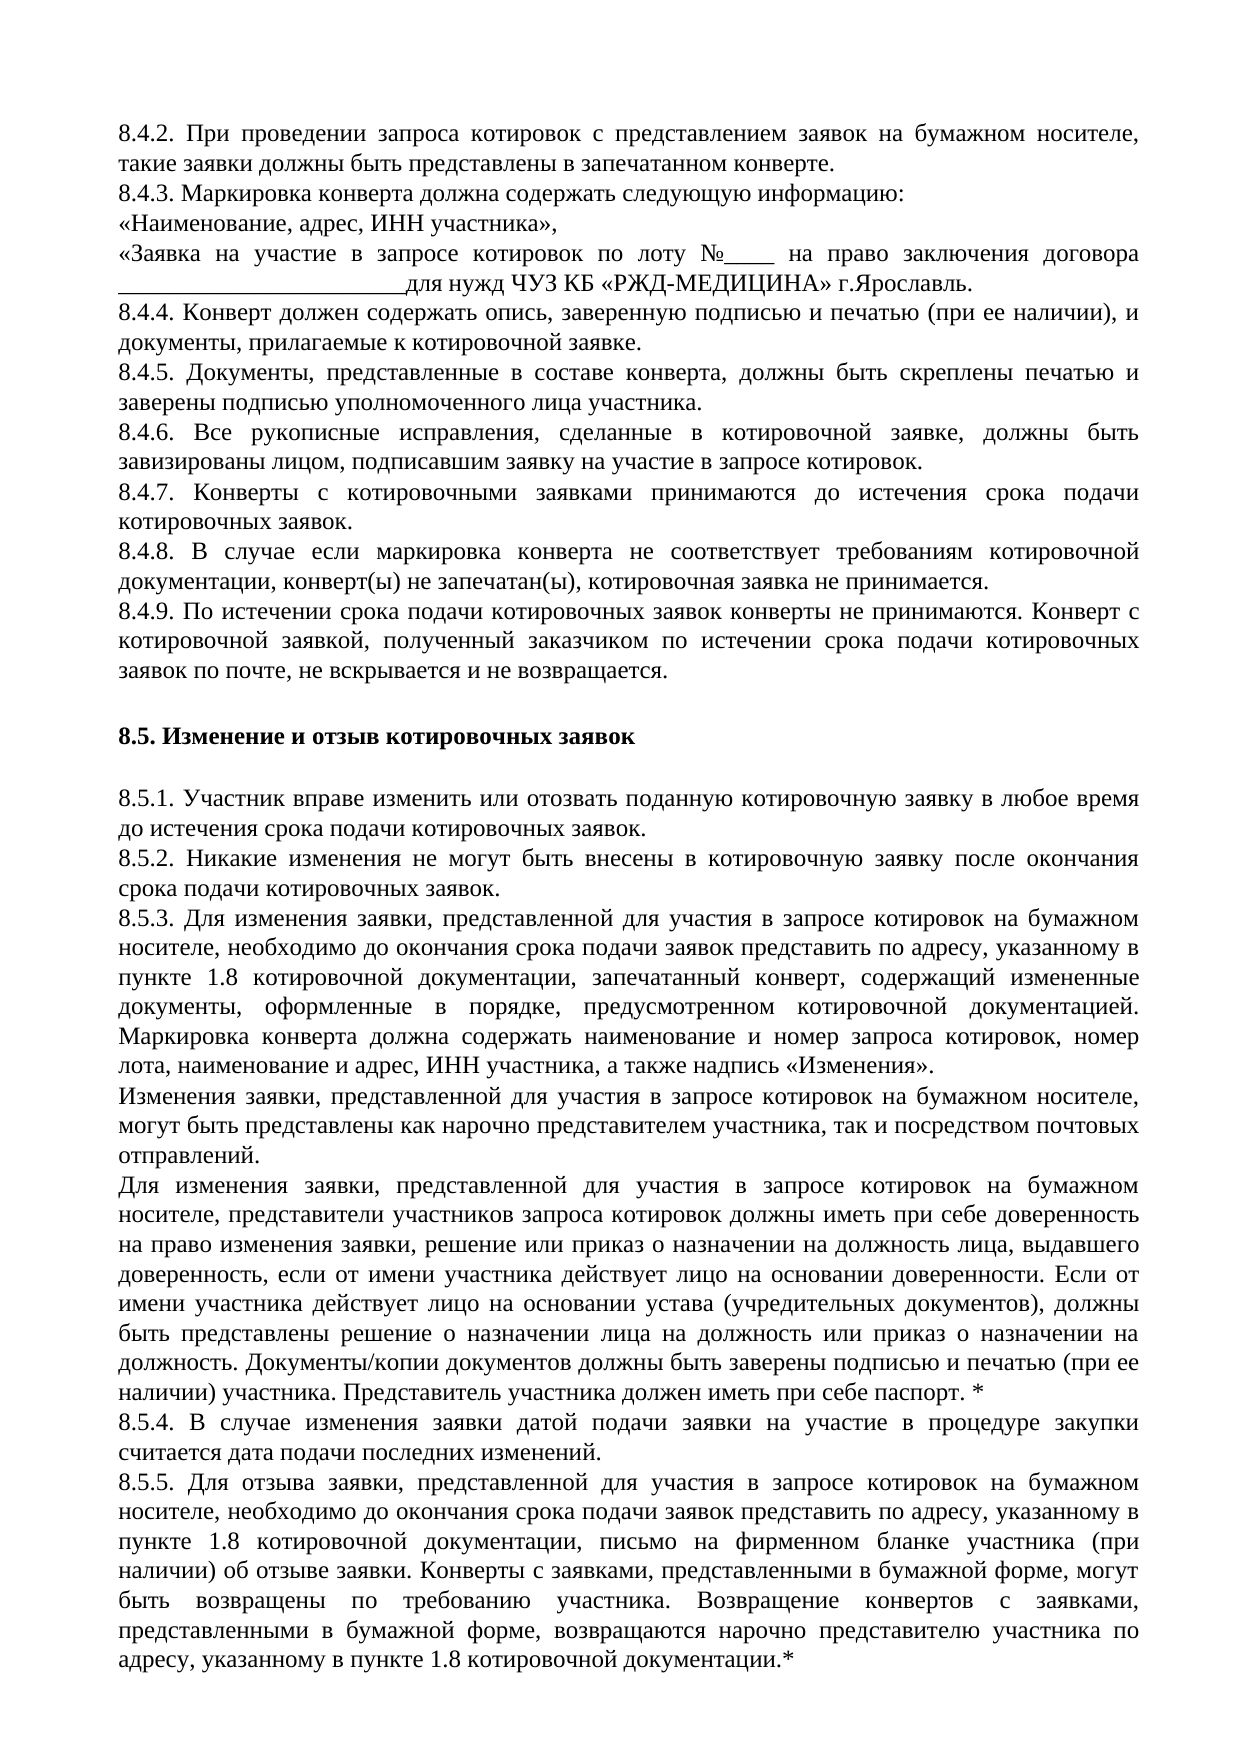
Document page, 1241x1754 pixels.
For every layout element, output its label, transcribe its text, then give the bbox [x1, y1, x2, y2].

text 8.5.4. В случае изменения заявки датой подачи заявки на участие в процедуре закупки считается дата подачи последних изменений. [118, 1407, 1140, 1466]
text 8.5.1. Участник вправе изменить или отозвать поданную котировочную заявку в любое время до истечения срока подачи котировочных заявок. [118, 783, 1140, 842]
text 8.5.3. Для изменения заявки, представленной для участия в запросе котировок на бумажном носителе, необходимо до окончания срока подачи заявок представить по адресу, указанному в пункте 1.8 котировочной документации, запечатанный конверт, содержащий измененные документы, оформленные в порядке, предусмотренном котировочной документацией. Маркировка конверта должна содержать наименование и номер запроса котировок, номер лота, наименование и адрес, ИНН участника, а также надпись «Изменения». [118, 903, 1140, 1079]
text «Наименование, адрес, ИНН участника», [118, 208, 1152, 237]
text 8.4.7. Конверты с котировочными заявками принимаются до истечения срока подачи котировочных заявок. [118, 477, 1140, 535]
text 8.4.5. Документы, представленные в составе конверта, должны быть скреплены печатью и заверены подписью уполномоченного лица участника. [118, 357, 1140, 416]
text 8.5.2. Никакие изменения не могут быть внесены в котировочную заявку после окончания срока подачи котировочных заявок. [118, 843, 1140, 901]
text Для изменения заявки, представленной для участия в запросе котировок на бумажном носителе, представители участников запроса котировок должны иметь при себе доверенность на право изменения заявки, решение или приказ о назначении на должность лица, выдавшего доверенность, если от имени участника действует лицо на основании доверенности. Если от имени участника действует лицо на основании устава (учредительных документов), должны быть представлены решение о назначении лица на должность или приказ о назначении на должность. Документы/копии документов должны быть заверены подписью и печатью (при ее наличии) участника. Представитель участника должен иметь при себе паспорт. * [118, 1170, 1140, 1406]
text 8.5. Изменение и отзыв котировочных заявок [118, 721, 1140, 750]
text 8.4.3. Маркировка конверта должна содержать следующую информацию: [118, 178, 1140, 207]
text Изменения заявки, представленной для участия в запросе котировок на бумажном носителе, могут быть представлены как нарочно представителем участника, так и посредством почтовых отправлений. [118, 1081, 1140, 1169]
text 8.5.5. Для отзыва заявки, представленной для участия в запросе котировок на бумажном носителе, необходимо до окончания срока подачи заявок представить по адресу, указанному в пункте 1.8 котировочной документации, письмо на фирменном бланке участника (при наличии) об отзыве заявки. Конверты с заявками, представленными в бумажной форме, могут быть возвращены по требованию участника. Возвращение конвертов с заявками, представленными в бумажной форме, возвращаются нарочно представителю участника по адресу, указанному в пункте 1.8 котировочной документации.* [118, 1467, 1140, 1673]
text «Заявка на участие в запросе котировок по лоту №____ на право заключения договора _______________________для нужд ЧУЗ КБ «РЖД-МЕДИЦИНА» г.Ярославль. [118, 238, 1140, 296]
text 8.4.4. Конверт должен содержать опись, заверенную подписью и печатью (при ее наличии), и документы, прилагаемые к котировочной заявке. [118, 297, 1140, 356]
text 8.4.2. При проведении запроса котировок с представлением заявок на бумажном носителе, такие заявки должны быть представлены в запечатанном конверте. [118, 118, 1140, 176]
text 8.4.9. По истечении срока подачи котировочных заявок конверты не принимаются. Конверт с котировочной заявкой, полученный заказчиком по истечении срока подачи котировочных заявок по почте, не вскрывается и не возвращается. [118, 596, 1140, 684]
text 8.4.8. В случае если маркировка конверта не соответствует требованиям котировочной документации, конверт(ы) не запечатан(ы), котировочная заявка не принимается. [118, 536, 1140, 594]
text 8.4.6. Все рукописные исправления, сделанные в котировочной заявке, должны быть завизированы лицом, подписавшим заявку на участие в запросе котировок. [118, 417, 1140, 475]
